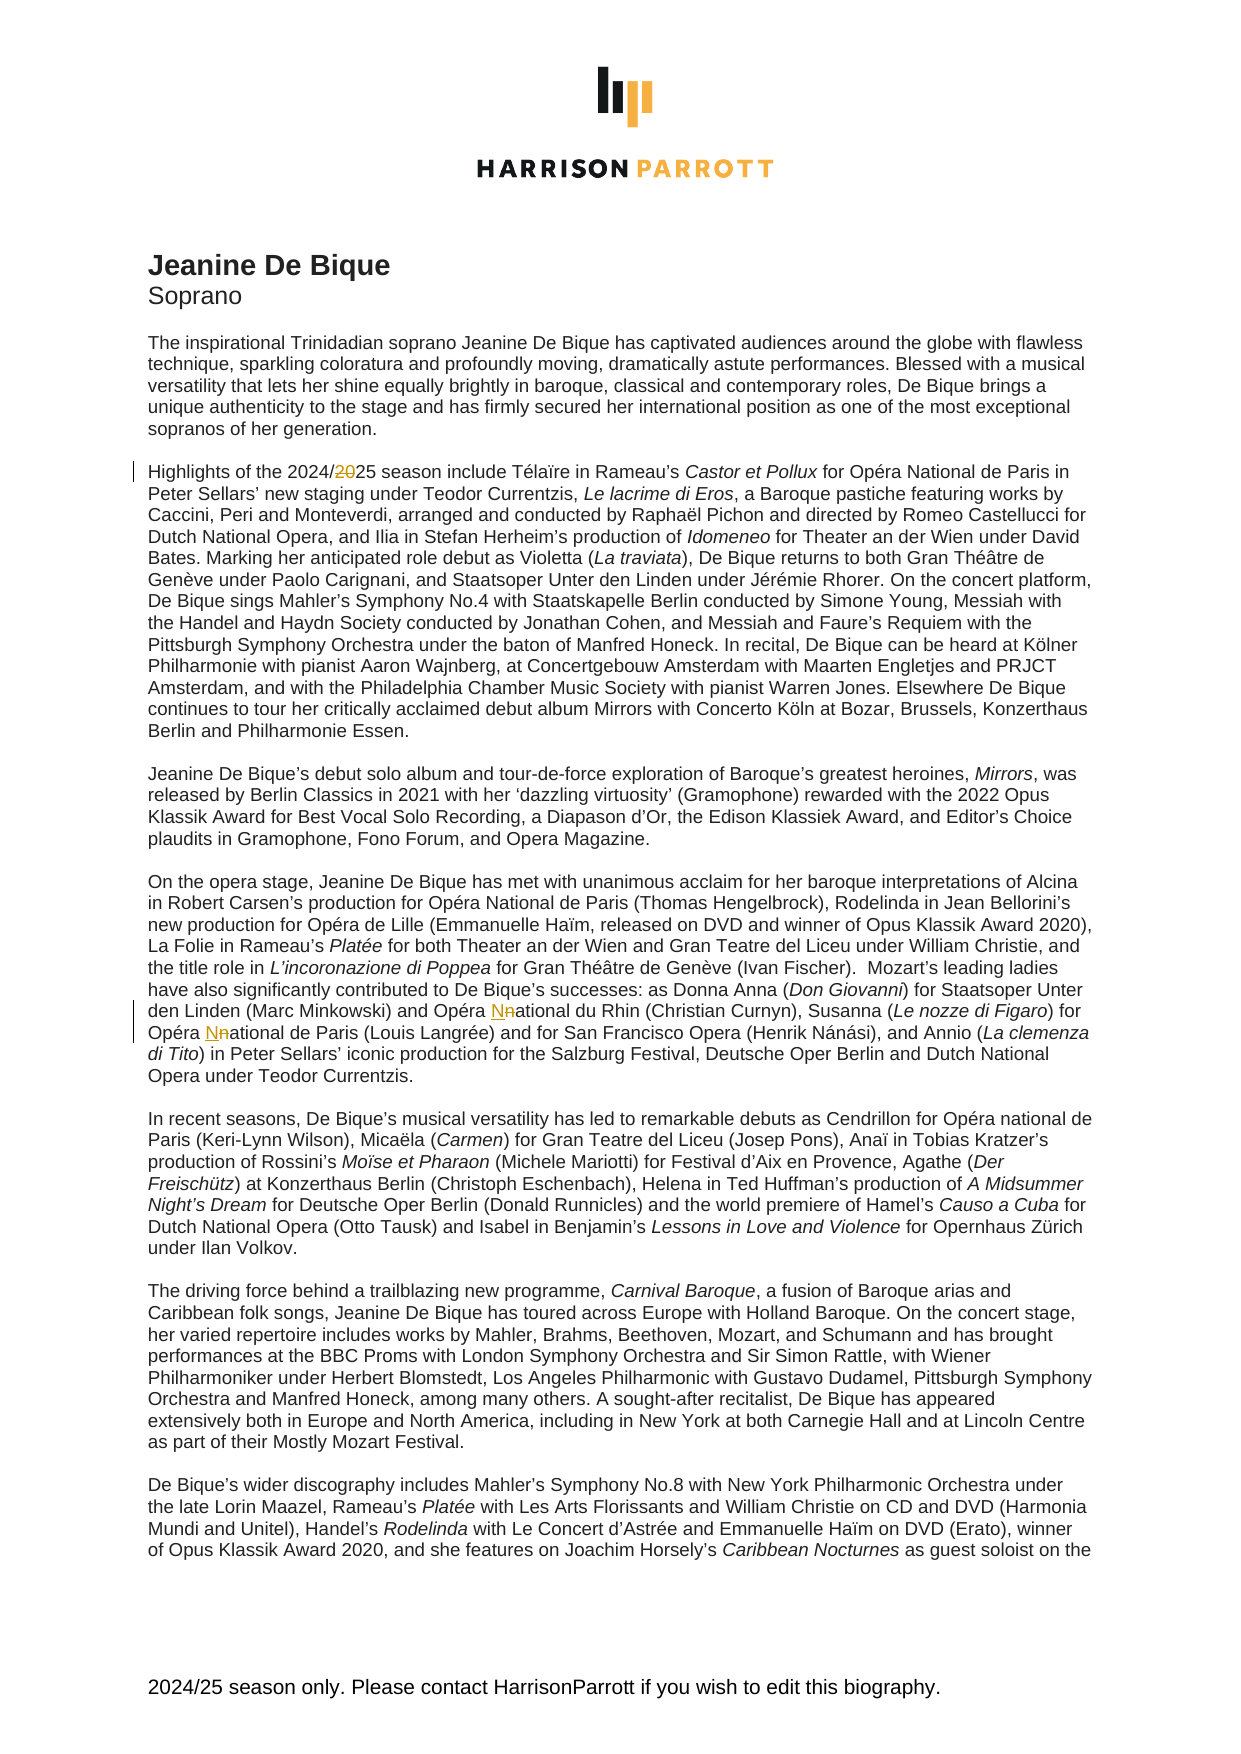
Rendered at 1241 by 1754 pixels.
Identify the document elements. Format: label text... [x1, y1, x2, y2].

text On the opera stage, Jeanine De Bique has met with unanimous acclaim for her baroque interpretations of Alcina in Robert Carsen’s production for Opéra National de Paris (Thomas Hengelbrock), Rodelinda in Jean Bellorini’s new production for Opéra de Lille (Emmanuelle Haïm, released on DVD and winner of Opus Klassik Award 2020), La Folie in Rameau’s Platée for both Theater an der Wien and Gran Teatre del Liceu under William Christie, and the title role in L’incoronazione di Poppea for Gran Théâtre de Genève (Ivan Fischer). Mozart’s leading ladies have also significantly contributed to De Bique’s successes: as Donna Anna (Don Giovanni) for Staatsoper Unter den Linden (Marc Minkowski) and Opéra ational du Rhin (Christian Curnyn), Susanna (Le nozze di Figaro) for Opéra ational de Paris (Louis Langrée) and for San Francisco Opera (Henrik Nánási), and Annio (La clemenza di Tito) in Peter Sellars’ iconic production for the Salzburg Festival, Deutsche Oper Berlin and Dutch National Opera under Teodor Currentzis. [148, 871, 1092, 1086]
picture [454, 0, 801, 245]
text The driving force behind a trailblazing new programme, Carnival Baroque, a fusion of Baroque arias and Caribbean folk songs, Jeanine De Bique has toured across Europe with Holland Baroque. On the concert stage, her varied repertoire includes works by Mahler, Brahms, Beethoven, Mozart, and Schumann and has brought performances at the BBC Proms with London Symphony Orchestra and Sir Simon Rattle, with Wiener Philharmoniker under Herbert Blomstedt, Los Angeles Philharmonic with Gustavo Dudamel, Pittsburgh Symphony Orchestra and Manfred Honeck, among many others. A sought-after recitalist, De Bique has appeared extensively both in Europe and North America, including in New York at both Carnegie Hall and at Lincoln Centre as part of their Mostly Mozart Festival. [148, 1280, 1092, 1453]
text Jeanine De Bique [148, 248, 1092, 281]
text In recent seasons, De Bique’s musical versatility has led to remarkable debuts as Cendrillon for Opéra national de Paris (Keri-Lynn Wilson), Micaëla (Carmen) for Gran Teatre del Liceu (Josep Pons), Anaï in Tobias Kratzer’s production of Rossini’s Moïse et Pharaon (Michele Mariotti) for Festival d’Aix en Provence, Agathe (Der Freischütz) at Konzerthaus Berlin (Christoph Eschenbach), Helena in Ted Huffman’s production of A Midsummer Night’s Dream for Deutsche Oper Berlin (Donald Runnicles) and the world premiere of Hamel’s Causo a Cuba for Dutch National Opera (Otto Tausk) and Isabel in Benjamin’s Lessons in Love and Violence for Opernhaus Zürich under Ilan Volkov. [148, 1108, 1092, 1259]
text The inspirational Trinidadian soprano Jeanine De Bique has captivated audiences around the globe with flawless technique, sparkling coloratura and profoundly moving, dramatically astute performances. Blessed with a musical versatility that lets her shine equally brightly in baroque, classical and contemporary roles, De Bique brings a unique authenticity to the stage and has firmly secured her international position as one of the most exceptional sopranos of her generation. [148, 331, 1092, 439]
text Jeanine De Bique’s debut solo album and tour-de-force exploration of Baroque’s greatest heroines, Mirrors, was released by Berlin Classics in 2021 with her ‘dazzling virtuosity’ (Gramophone) rewarded with the 2022 Opus Klassik Award for Best Vocal Solo Recording, a Diapason d’Or, the Edison Klassiek Award, and Editor’s Choice plaudits in Gramophone, Fono Forum, and Opera Magazine. [148, 763, 1092, 849]
text Highlights of the 2024/25 season include Télaïre in Rameau’s Castor et Pollux for Opéra National de Paris in Peter Sellars’ new staging under Teodor Currentzis, Le lacrime di Eros, a Baroque pastiche featuring works by Caccini, Peri and Monteverdi, arranged and conducted by Raphaël Pichon and directed by Romeo Castellucci for Dutch National Opera, and Ilia in Stefan Herheim’s production of Idomeneo for Theater an der Wien under David Bates. Marking her anticipated role debut as Violetta (La traviata), De Bique returns to both Gran Théâtre de Genève under Paolo Carignani, and Staatsoper Unter den Linden under Jérémie Rhorer. On the concert platform, De Bique sings Mahler’s Symphony No.4 with Staatskapelle Berlin conducted by Simone Young, Messiah with the Handel and Haydn Society conducted by Jonathan Cohen, and Messiah and Faure’s Requiem with the Pittsburgh Symphony Orchestra under the baton of Manfred Honeck. In recital, De Bique can be heard at Kölner Philharmonie with pianist Aaron Wajnberg, at Concertgebouw Amsterdam with Maarten Engletjes and PRJCT Amsterdam, and with the Philadelphia Chamber Music Society with pianist Warren Jones. Elsewhere De Bique continues to tour her critically acclaimed debut album Mirrors with Concerto Köln at Bozar, Brussels, Konzerthaus Berlin and Philharmonie Essen. [148, 461, 1092, 741]
text Soprano [148, 281, 1092, 310]
